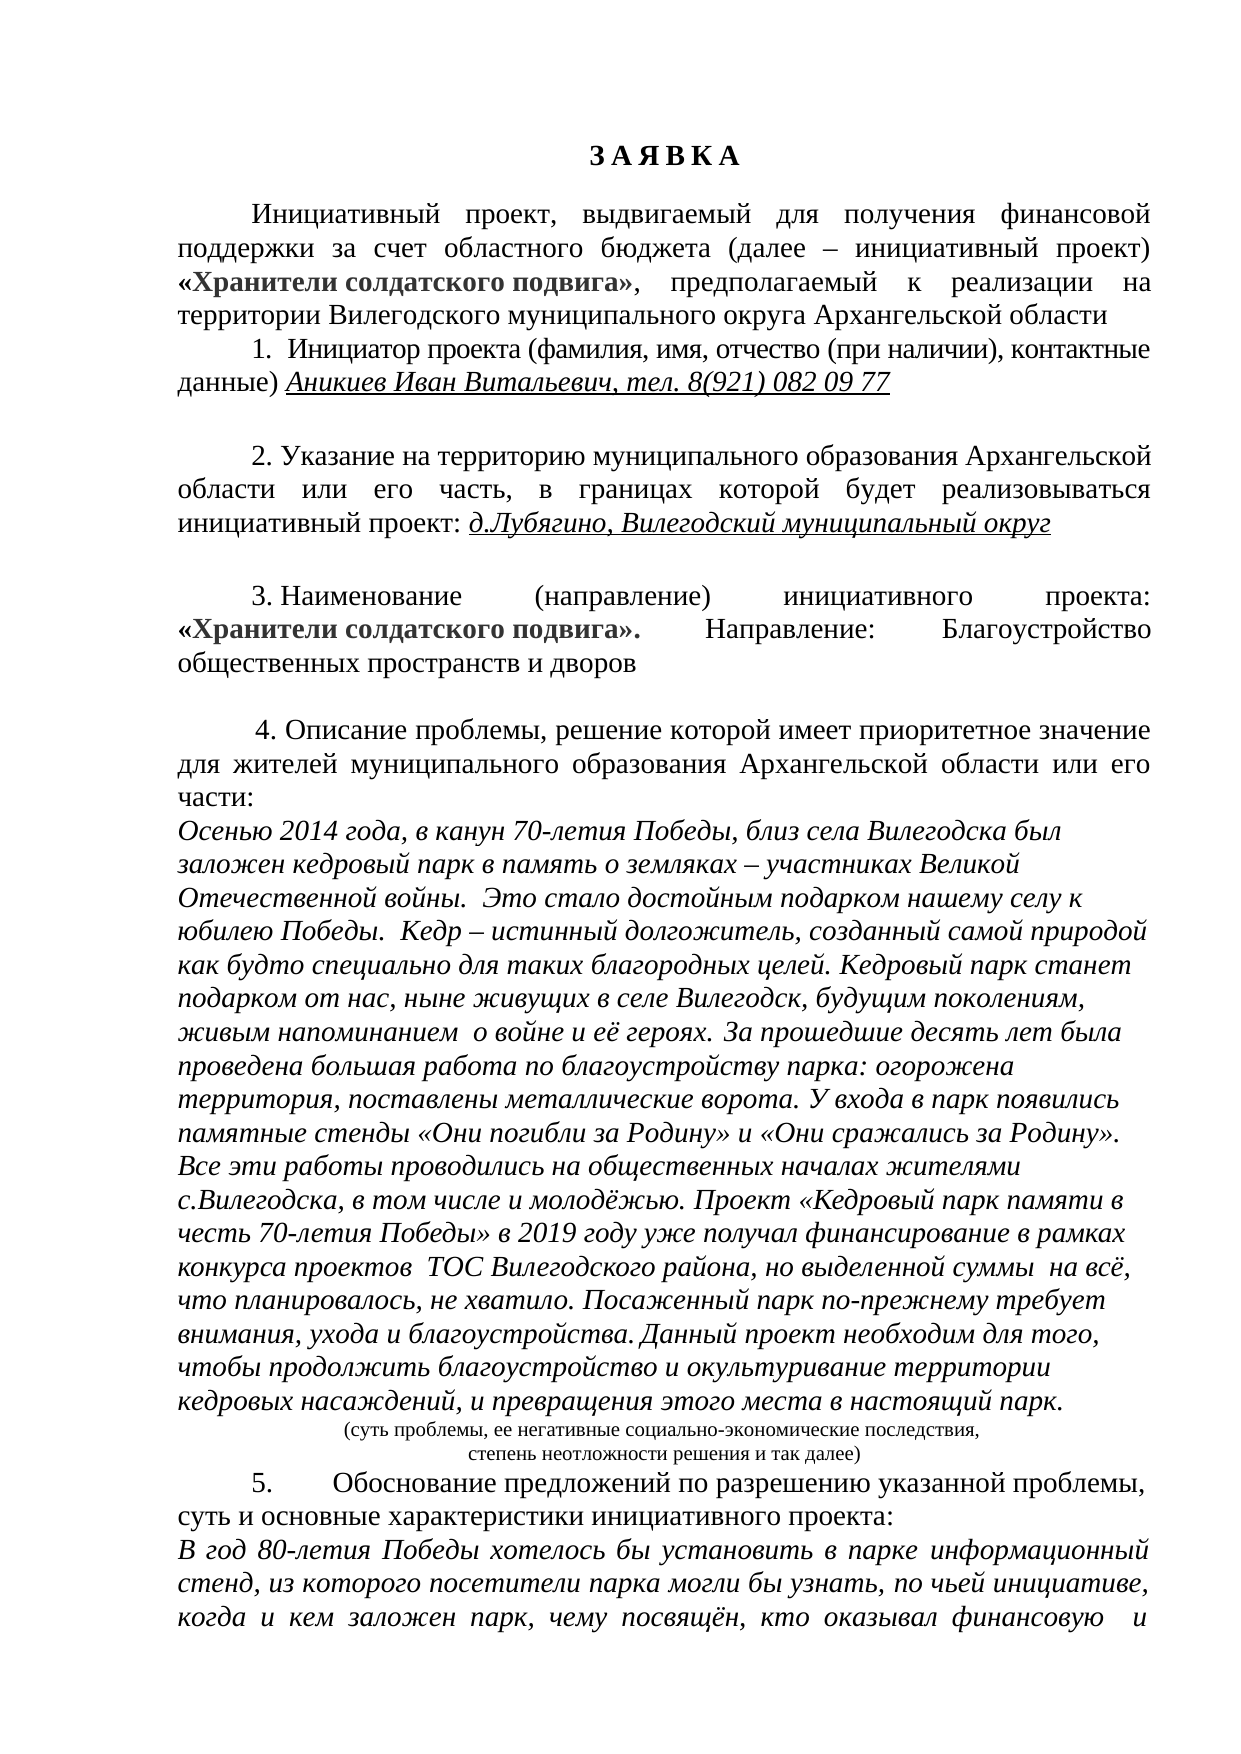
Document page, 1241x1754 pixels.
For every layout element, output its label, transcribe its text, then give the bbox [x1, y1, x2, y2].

text (суть проблемы, ее негативные социально-экономические последствия, степень неотложности решения и так далее) [177, 1417, 1152, 1465]
text 2. Указание на территорию муниципального образования Архангельской области или его часть, в границах которой будет реализовываться инициативный проект: д.Лубягино, Вилегодский муниципальный округ [177, 438, 1152, 538]
text 1. Инициатор проекта (фамилия, имя, отчество (при наличии), контактные данные) Аникиев Иван Витальевич, тел. 8(921) 082 09 77 [177, 331, 1152, 398]
text Инициативный проект, выдвигаемый для получения финансовой поддержки за счет областного бюджета (далее – инициативный проект) «Хранители солдатского подвига», предполагаемый к реализации на территории Вилегодского муниципального округа Архангельской области [177, 197, 1152, 331]
list Обоснование предложений по разрешению указанной проблемы, суть и основные характеристики инициативного проекта: [177, 1465, 1152, 1532]
text 3. Наименование (направление) инициативного проекта: «Хранители солдатского подвига». Направление: Благоустройство общественных пространств и дворов [177, 578, 1152, 679]
list Осенью 2014 года, в канун 70-летия Победы, близ села Вилегодска был заложен кедровый парк в память о земляках – участниках Великой Отечественной войны. Это стало достойным подарком нашему селу к юбилею Победы. Кедр – истинный долгожитель, созданный самой природой как будто специально для таких благородных целей. Кедровый парк станет подарком от нас, ныне живущих в селе Вилегодск, будущим поколениям, живым напоминанием о войне и её героях. За прошедшие десять лет была проведена большая работа по благоустройству парка: огорожена территория, поставлены металлические ворота. У входа в парк появились памятные стенды «Они погибли за Родину» и «Они сражались за Родину». Все эти работы проводились на общественных началах жителями с.Вилегодска, в том числе и молодёжью. Проект «Кедровый парк памяти в честь 70-летия Победы» в 2019 году уже получал финансирование в рамках конкурса проектов ТОС Вилегодского района, но выделенной суммы на всё, что планировалось, не хватило. Посаженный парк по-прежнему требует внимания, ухода и благоустройства. Данный проект необходим для того, чтобы продолжить благоустройство и окультуривание территории кедровых насаждений, и превращения этого места в настоящий парк. [177, 813, 1152, 1417]
text ЗАЯВКА [177, 138, 1152, 172]
text 4. Описание проблемы, решение которой имеет приоритетное значение для жителей муниципального образования Архангельской области или его части: [177, 712, 1152, 813]
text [177, 1532, 1152, 1632]
